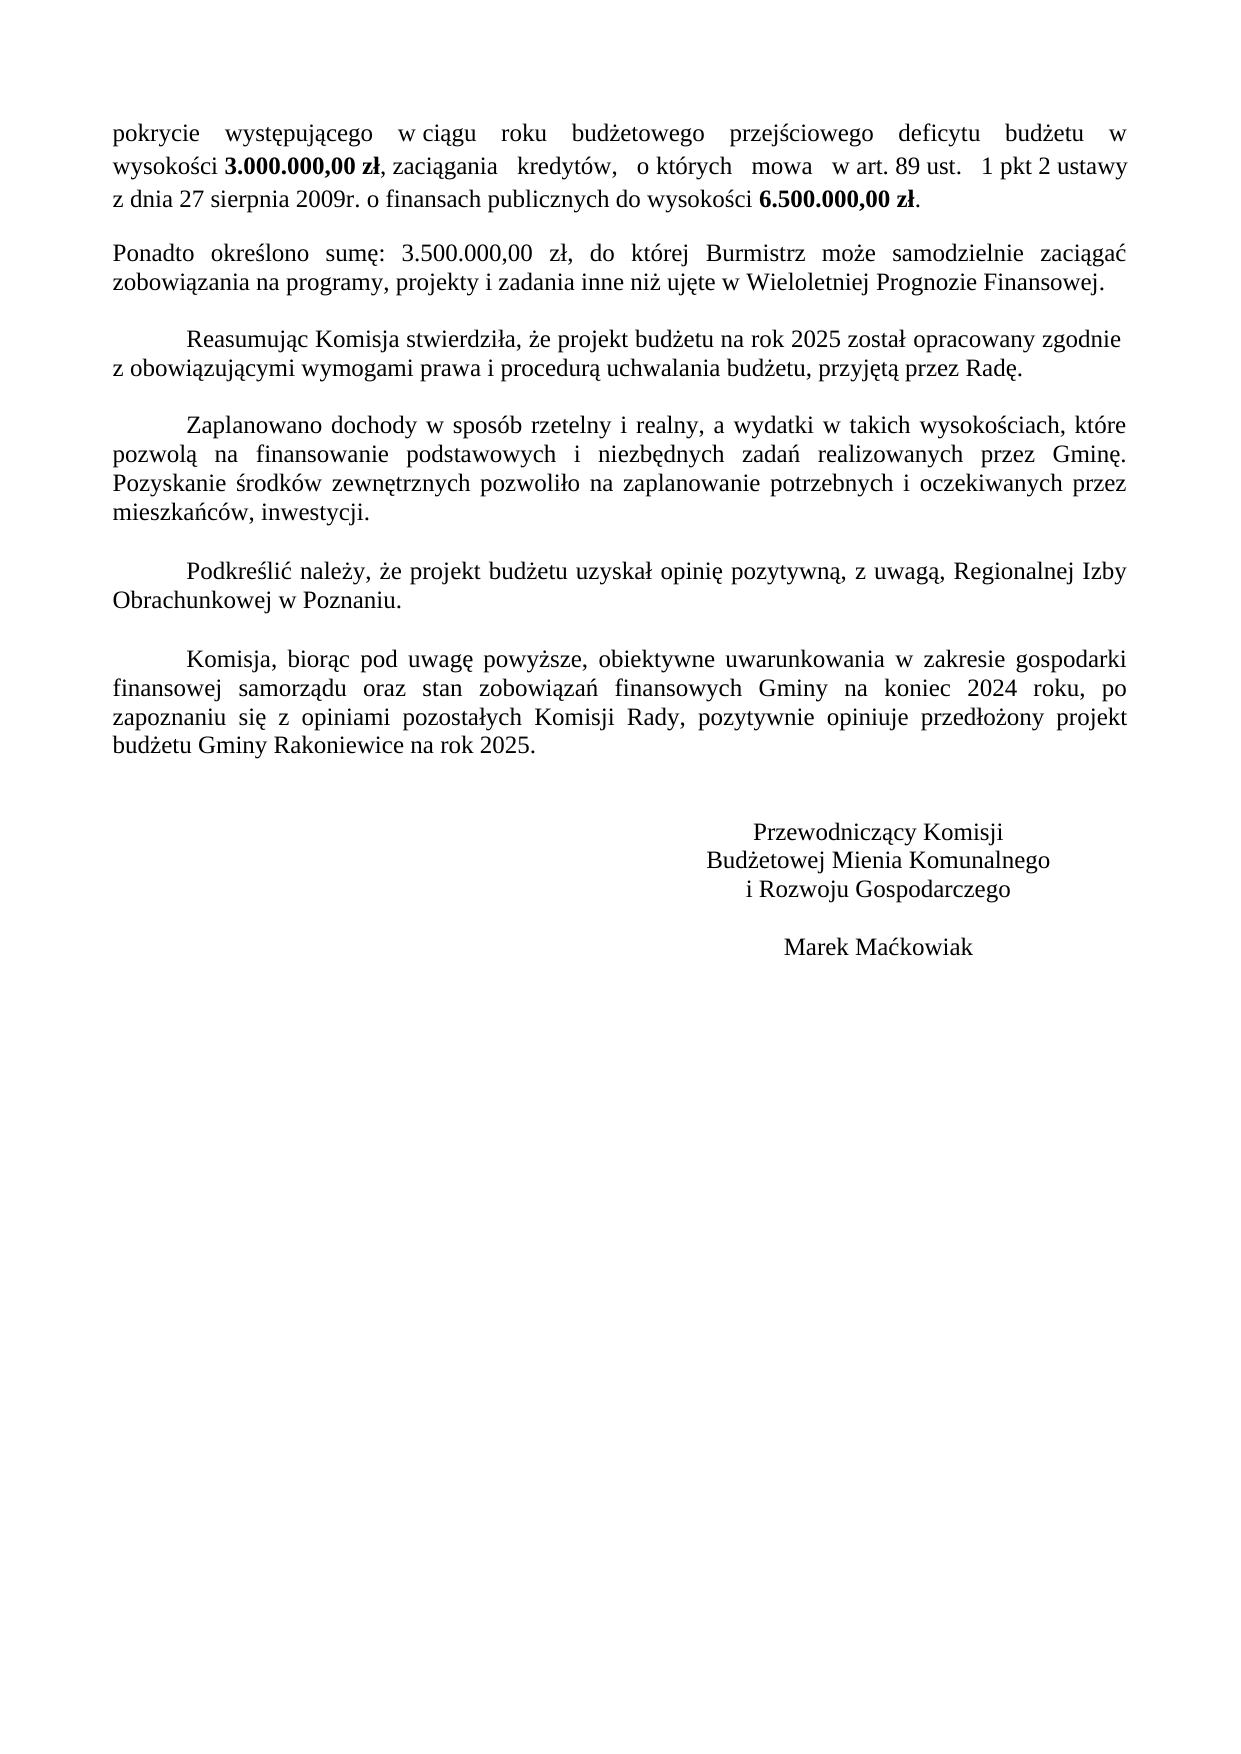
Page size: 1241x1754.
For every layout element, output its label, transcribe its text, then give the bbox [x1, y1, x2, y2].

text Marek Maćkowiak [629, 932, 1128, 960]
text Reasumując Komisja stwierdziła, że projekt budżetu na rok 2025 został opracowany zgodnie z obowiązującymi wymogami prawa i procedurą uchwalania budżetu, przyjętą przez Radę. [112, 324, 1128, 382]
text i Rozwoju Gospodarczego [629, 874, 1128, 903]
list Ponadto określono sumę: 3.500.000,00 zł, do której Burmistrz może samodzielnie zaciągać zobowiązania na programy, projekty i zadania inne niż ujęte w Wieloletniej Prognozie Finansowej. [112, 238, 1128, 296]
text Podkreślić należy, że projekt budżetu uzyskał opinię pozytywną, z uwagą, Regionalnej Izby Obrachunkowej w Poznaniu. [112, 556, 1128, 613]
text Budżetowej Mienia Komunalnego [629, 845, 1128, 874]
text Przewodniczący Komisji [629, 817, 1128, 845]
text Zaplanowano dochody w sposób rzetelny i realny, a wydatki w takich wysokościach, które pozwolą na finansowanie podstawowych i niezbędnych zadań realizowanych przez Gminę. Pozyskanie środków zewnętrznych pozwoliło na zaplanowanie potrzebnych i oczekiwanych przez mieszkańców, inwestycji. [112, 411, 1128, 526]
text Komisja, biorąc pod uwagę powyższe, obiektywne uwarunkowania w zakresie gospodarki finansowej samorządu oraz stan zobowiązań finansowych Gminy na koniec 2024 roku, po zapoznaniu się z opiniami pozostałych Komisji Rady, pozytywnie opiniuje przedłożony projekt budżetu Gminy Rakoniewice na rok 2025. [112, 644, 1128, 759]
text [112, 118, 1128, 213]
